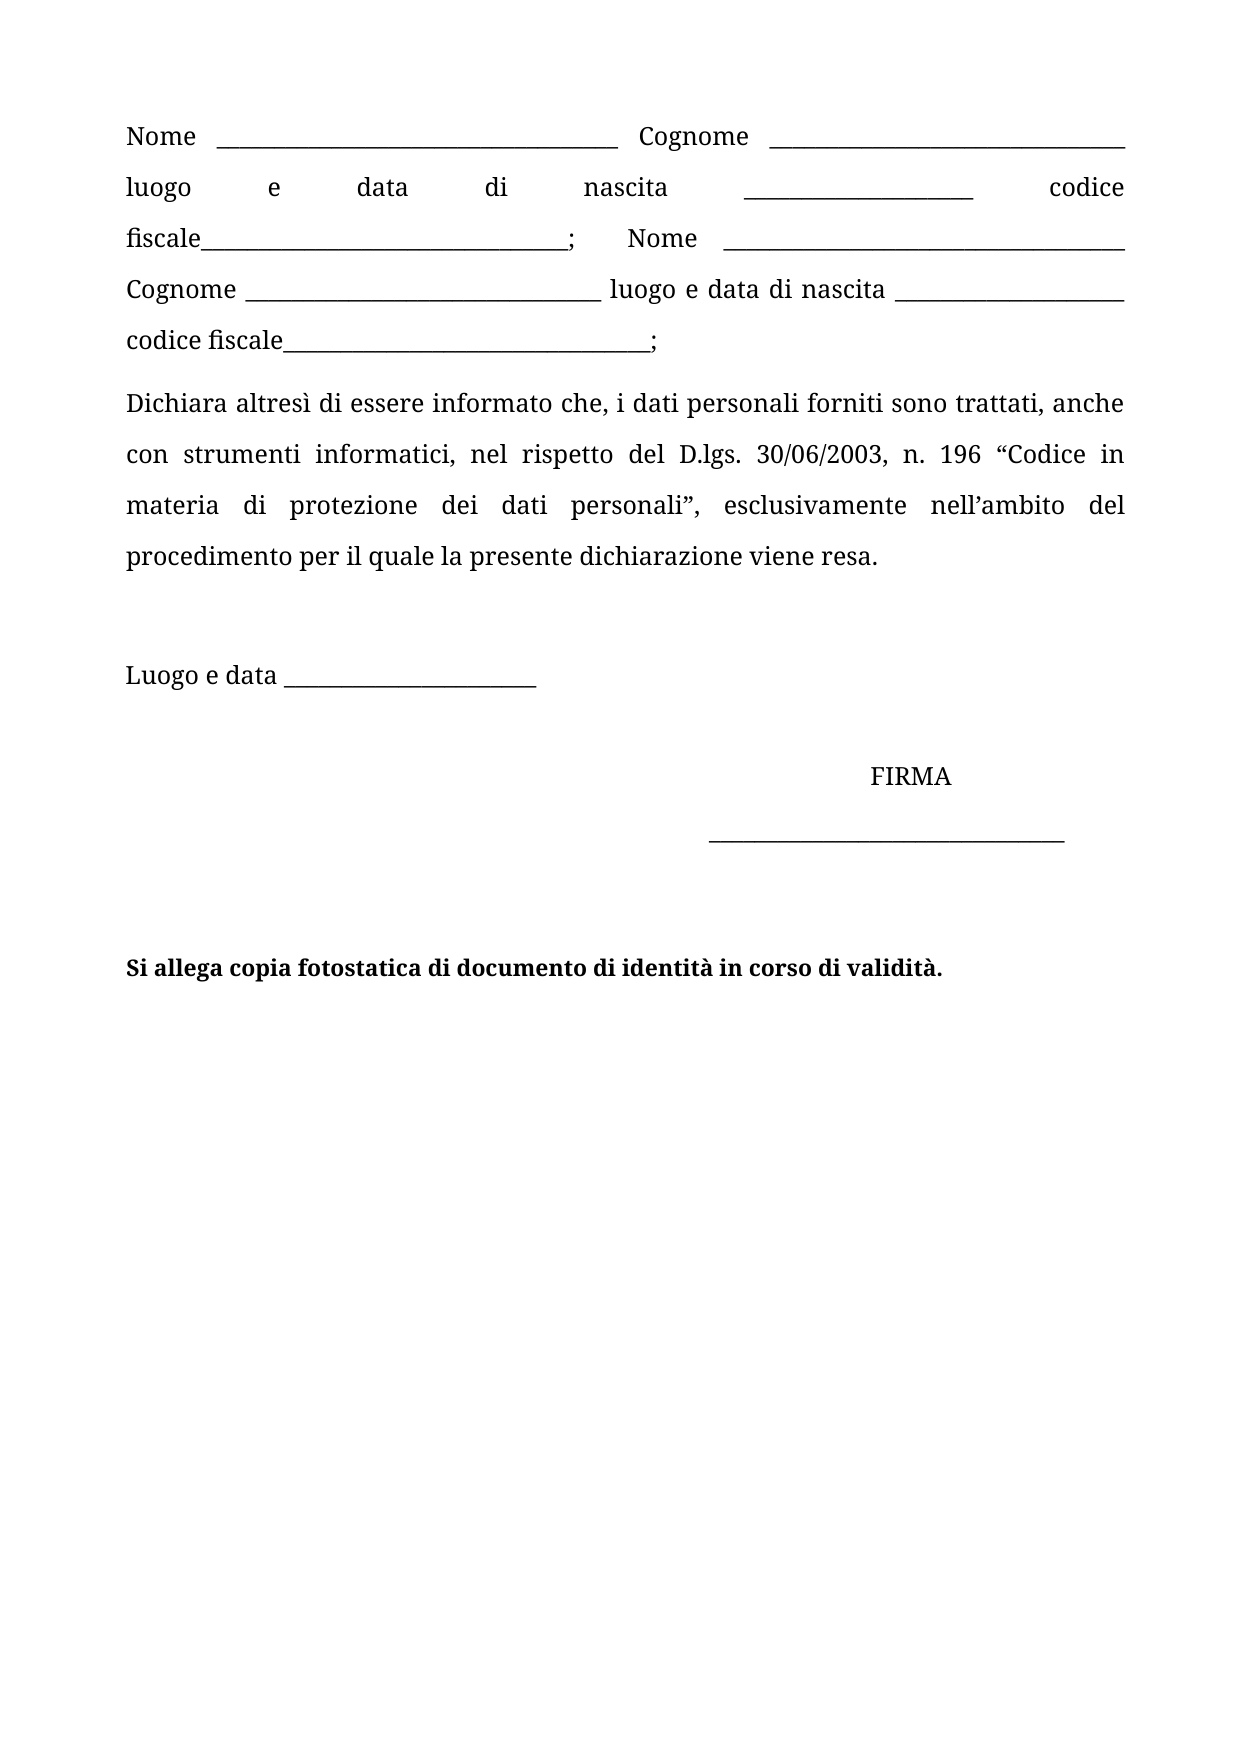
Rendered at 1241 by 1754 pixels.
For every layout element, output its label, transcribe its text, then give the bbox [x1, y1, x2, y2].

text Nome ___________________________________ Cognome _______________________________ luogo e data di nascita ____________________ codice fiscale________________________________; Nome ___________________________________ Cognome _______________________________ luogo e data di nascita ____________________ codice fiscale________________________________; [126, 118, 1126, 356]
text Si allega copia fotostatica di documento di identità in corso di validità. [126, 952, 1126, 983]
text FIRMA [870, 759, 1114, 793]
text _______________________________ [709, 812, 1114, 847]
text Luogo e data ______________________ [125, 657, 1126, 691]
text Dichiara altresì di essere informato che, i dati personali forniti sono trattati, anche con strumenti informatici, nel rispetto del D.lgs. 30/06/2003, n. 196 “Codice in materia di protezione dei dati personali”, esclusivamente nell’ambito del procedimento per il quale la presente dichiarazione viene resa. [126, 386, 1126, 573]
